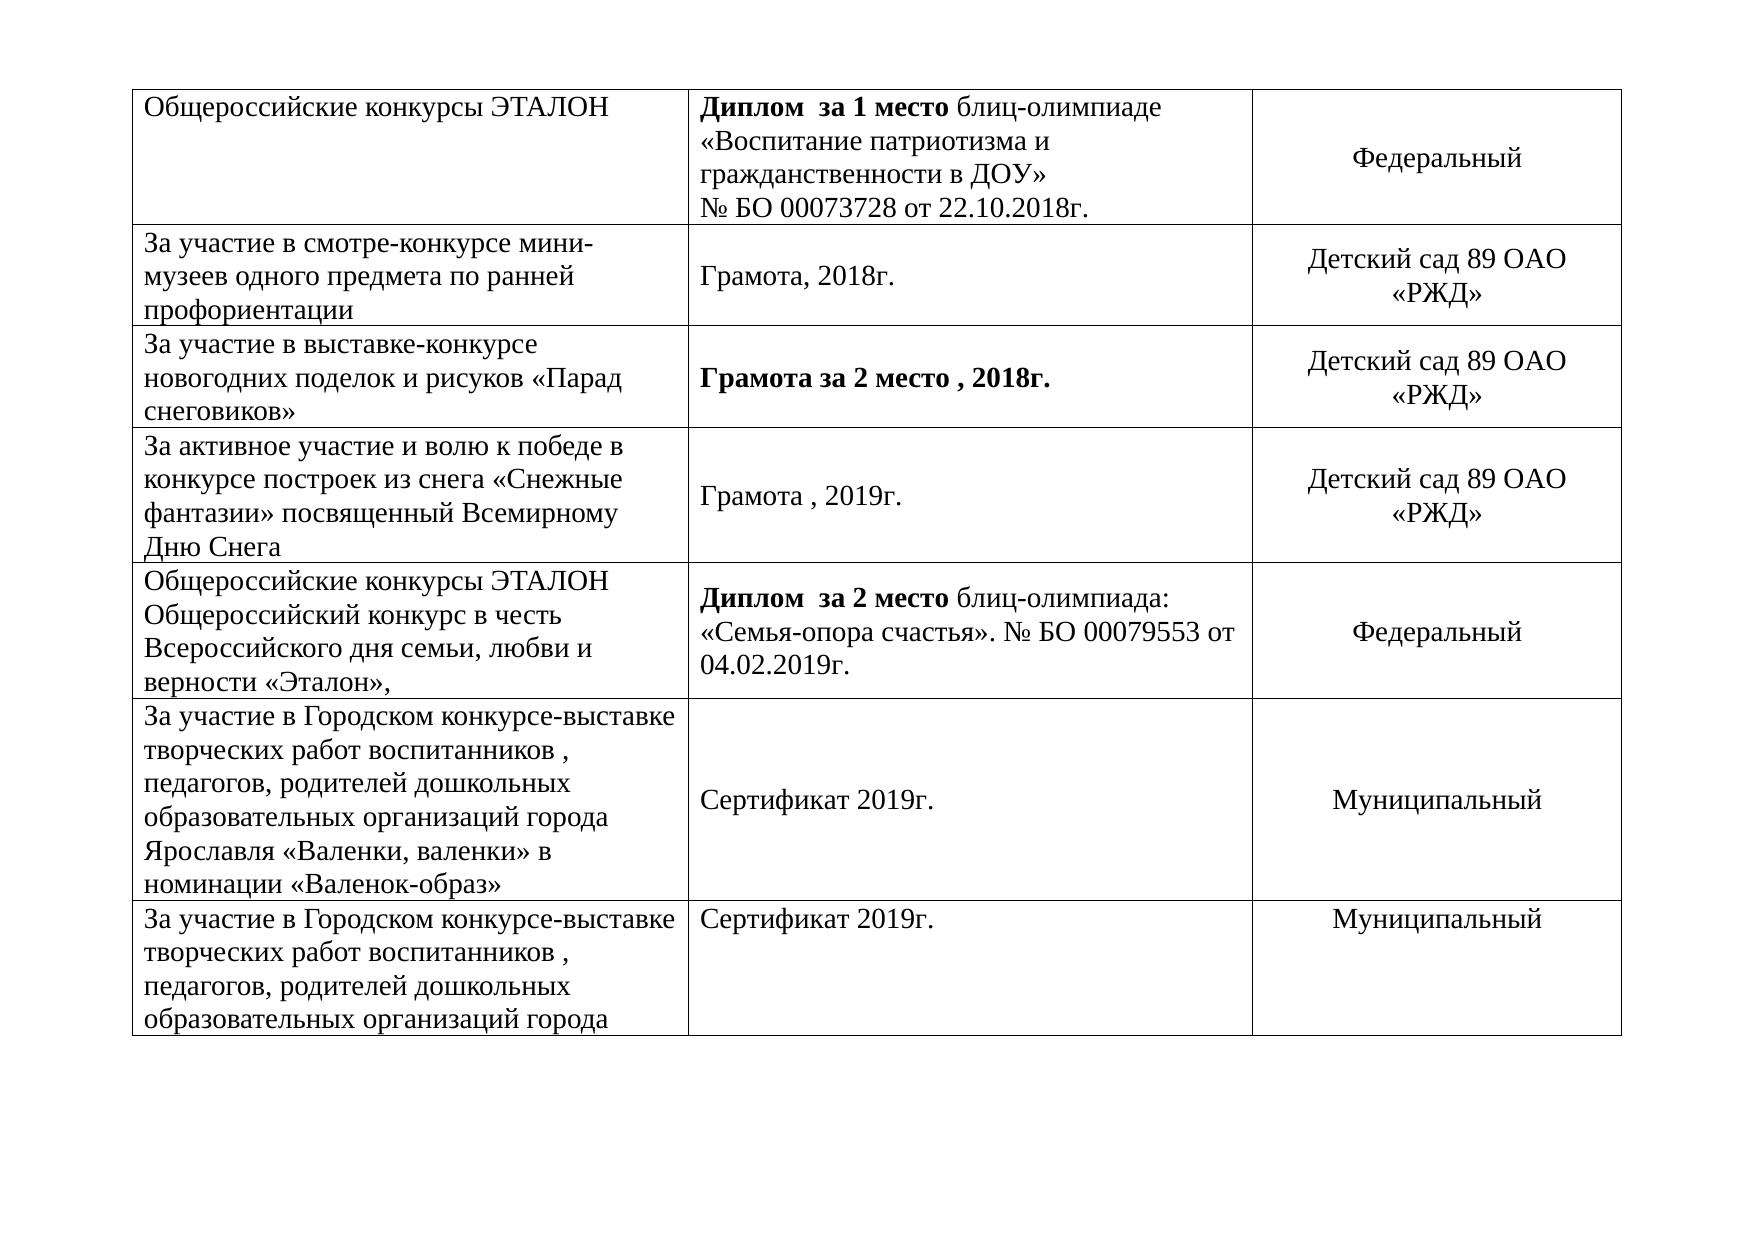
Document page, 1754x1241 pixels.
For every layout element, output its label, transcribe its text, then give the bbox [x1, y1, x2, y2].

table_cell Диплом за 2 место блиц-олимпиада: «Семья-опора счастья». № БО 00079553 от 04.02.2019г. [689, 563, 1252, 697]
table_cell За участие в выставке-конкурсе новогодних поделок и рисуков «Парад снеговиков» [133, 326, 688, 427]
table_cell Грамота , 2019г. [689, 428, 1252, 562]
table_cell Федеральный [1253, 90, 1621, 224]
table_cell За участие в смотре-конкурсе мини-музеев одного предмета по ранней профориентации [133, 225, 688, 325]
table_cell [133, 90, 688, 224]
table_cell Федеральный [1253, 563, 1621, 697]
table_cell За участие в Городском конкурсе-выставке творческих работ воспитанников , педагогов, родителей дошкольных образовательных организаций города Ярославля «Валенки, валенки» в номинации «Валенок-образ» [133, 699, 688, 900]
table_cell Грамота за 2 место , 2018г. [689, 326, 1252, 427]
table_cell Детский сад 89 ОАО «РЖД» [1253, 428, 1621, 562]
table_cell Диплом за 1 место блиц-олимпиаде «Воспитание патриотизма и гражданственности в ДОУ» № БО 00073728 от 22.10.2018г. [689, 90, 1252, 224]
table_cell Детский сад 89 ОАО «РЖД» [1253, 225, 1621, 325]
table_cell Детский сад 89 ОАО «РЖД» [1253, 326, 1621, 427]
table_cell Сертификат 2019г. [689, 901, 1252, 1035]
table_cell Муниципальный [1253, 699, 1621, 900]
table_cell Общероссийские конкурсы ЭТАЛОН Общероссийский конкурс в честь Всероссийского дня семьи, любви и верности «Эталон», [133, 563, 688, 697]
table_cell Грамота, 2018г. [689, 225, 1252, 325]
table_cell Сертификат 2019г. [689, 699, 1252, 900]
table_cell Муниципальный [1253, 901, 1621, 1035]
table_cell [133, 901, 688, 1035]
table_cell За активное участие и волю к победе в конкурсе построек из снега «Снежные фантазии» посвященный Всемирному Дню Снега [133, 428, 688, 562]
